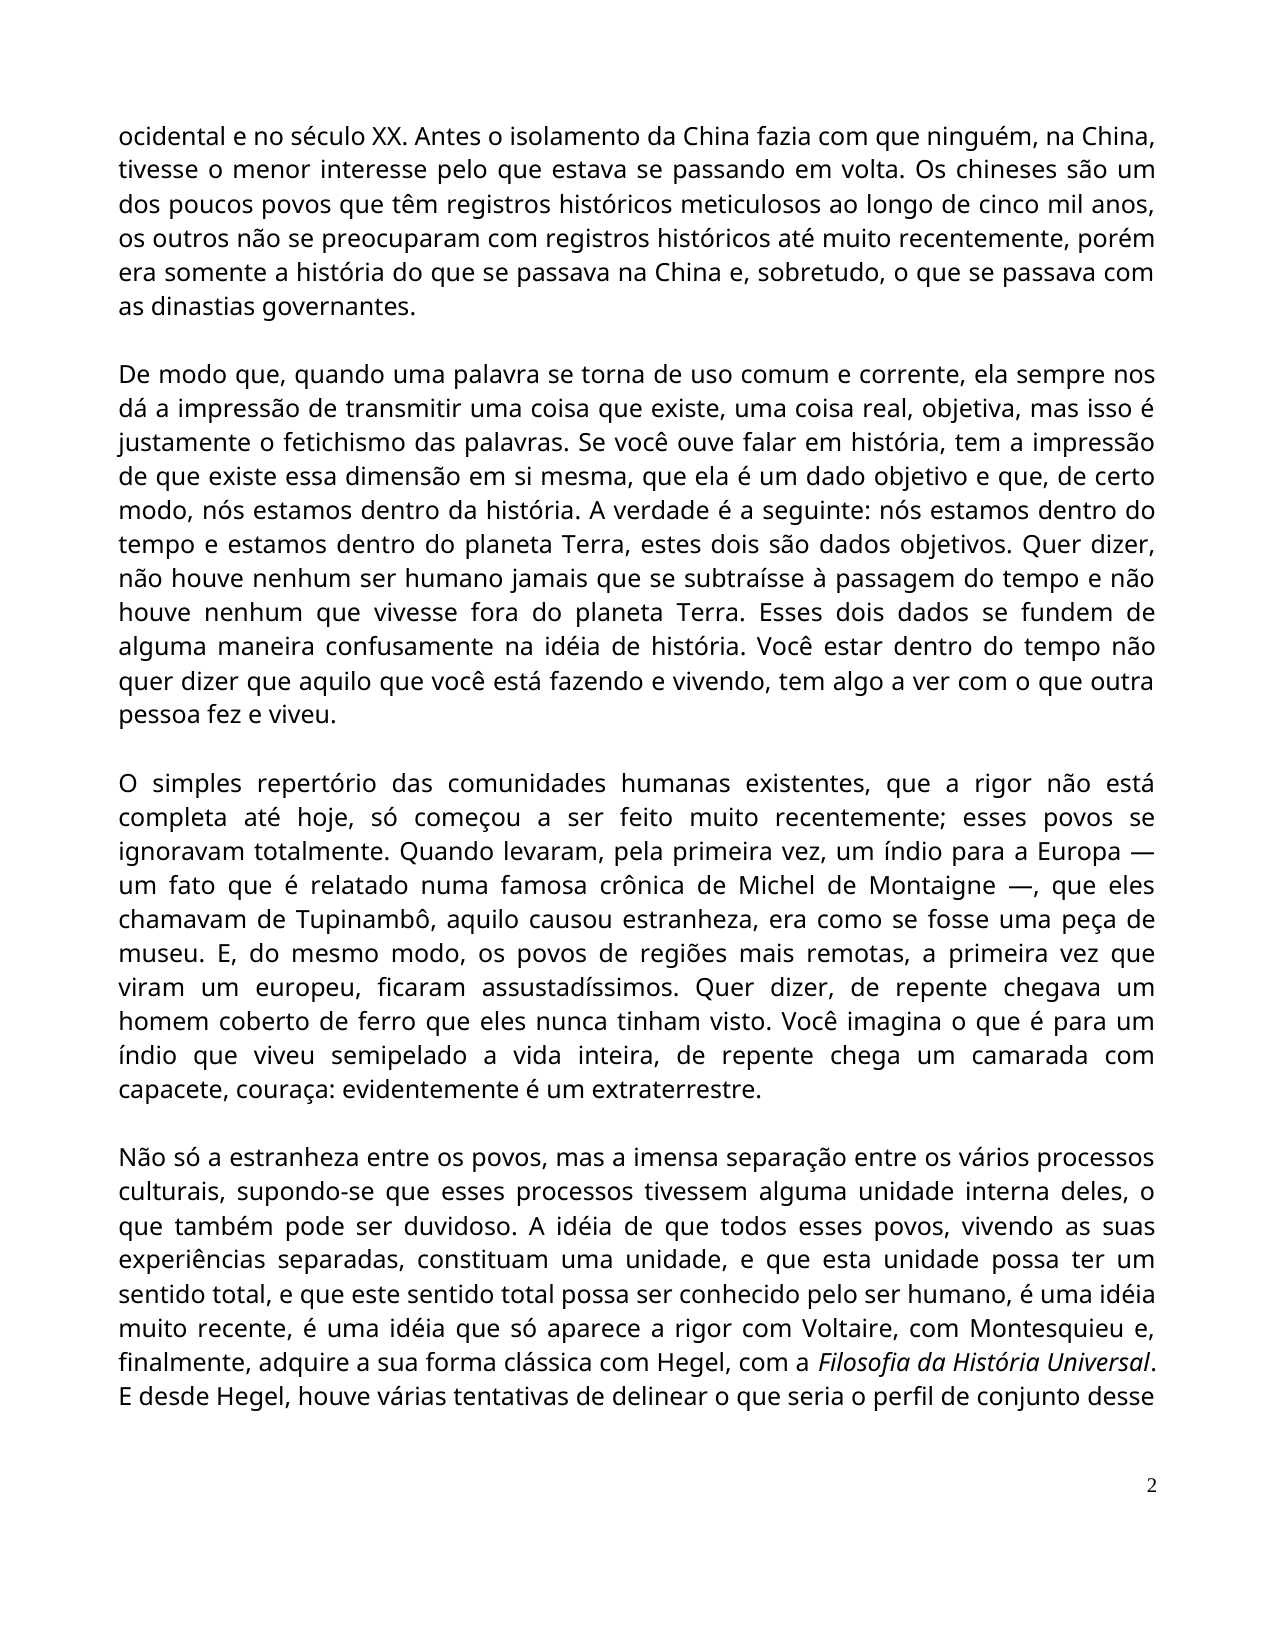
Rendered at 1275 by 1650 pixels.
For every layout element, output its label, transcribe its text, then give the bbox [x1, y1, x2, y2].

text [118, 1140, 1157, 1412]
text De modo que, quando uma palavra se torna de uso comum e corrente, ela sempre nos dá a impressão de transmitir uma coisa que existe, uma coisa real, objetiva, mas isso é justamente o fetichismo das palavras. Se você ouve falar em história, tem a impressão de que existe essa dimensão em si mesma, que ela é um dado objetivo e que, de certo modo, nós estamos dentro da história. A verdade é a seguinte: nós estamos dentro do tempo e estamos dentro do planeta Terra, estes dois são dados objetivos. Quer dizer, não houve nenhum ser humano jamais que se subtraísse à passagem do tempo e não houve nenhum que vivesse fora do planeta Terra. Esses dois dados se fundem de alguma maneira confusamente na idéia de história. Você estar dentro do tempo não quer dizer que aquilo que você está fazendo e vivendo, tem algo a ver com o que outra pessoa fez e viveu. [118, 357, 1157, 731]
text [118, 118, 1157, 322]
text O simples repertório das comunidades humanas existentes, que a rigor não está completa até hoje, só começou a ser feito muito recentemente; esses povos se ignoravam totalmente. Quando levaram, pela primeira vez, um índio para a Europa — um fato que é relatado numa famosa crônica de Michel de Montaigne —, que eles chamavam de Tupinambô, aquilo causou estranheza, era como se fosse uma peça de museu. E, do mesmo modo, os povos de regiões mais remotas, a primeira vez que viram um europeu, ficaram assustadíssimos. Quer dizer, de repente chegava um homem coberto de ferro que eles nunca tinham visto. Você imagina o que é para um índio que viveu semipelado a vida inteira, de repente chega um camarada com capacete, couraça: evidentemente é um extraterrestre. [118, 765, 1157, 1106]
